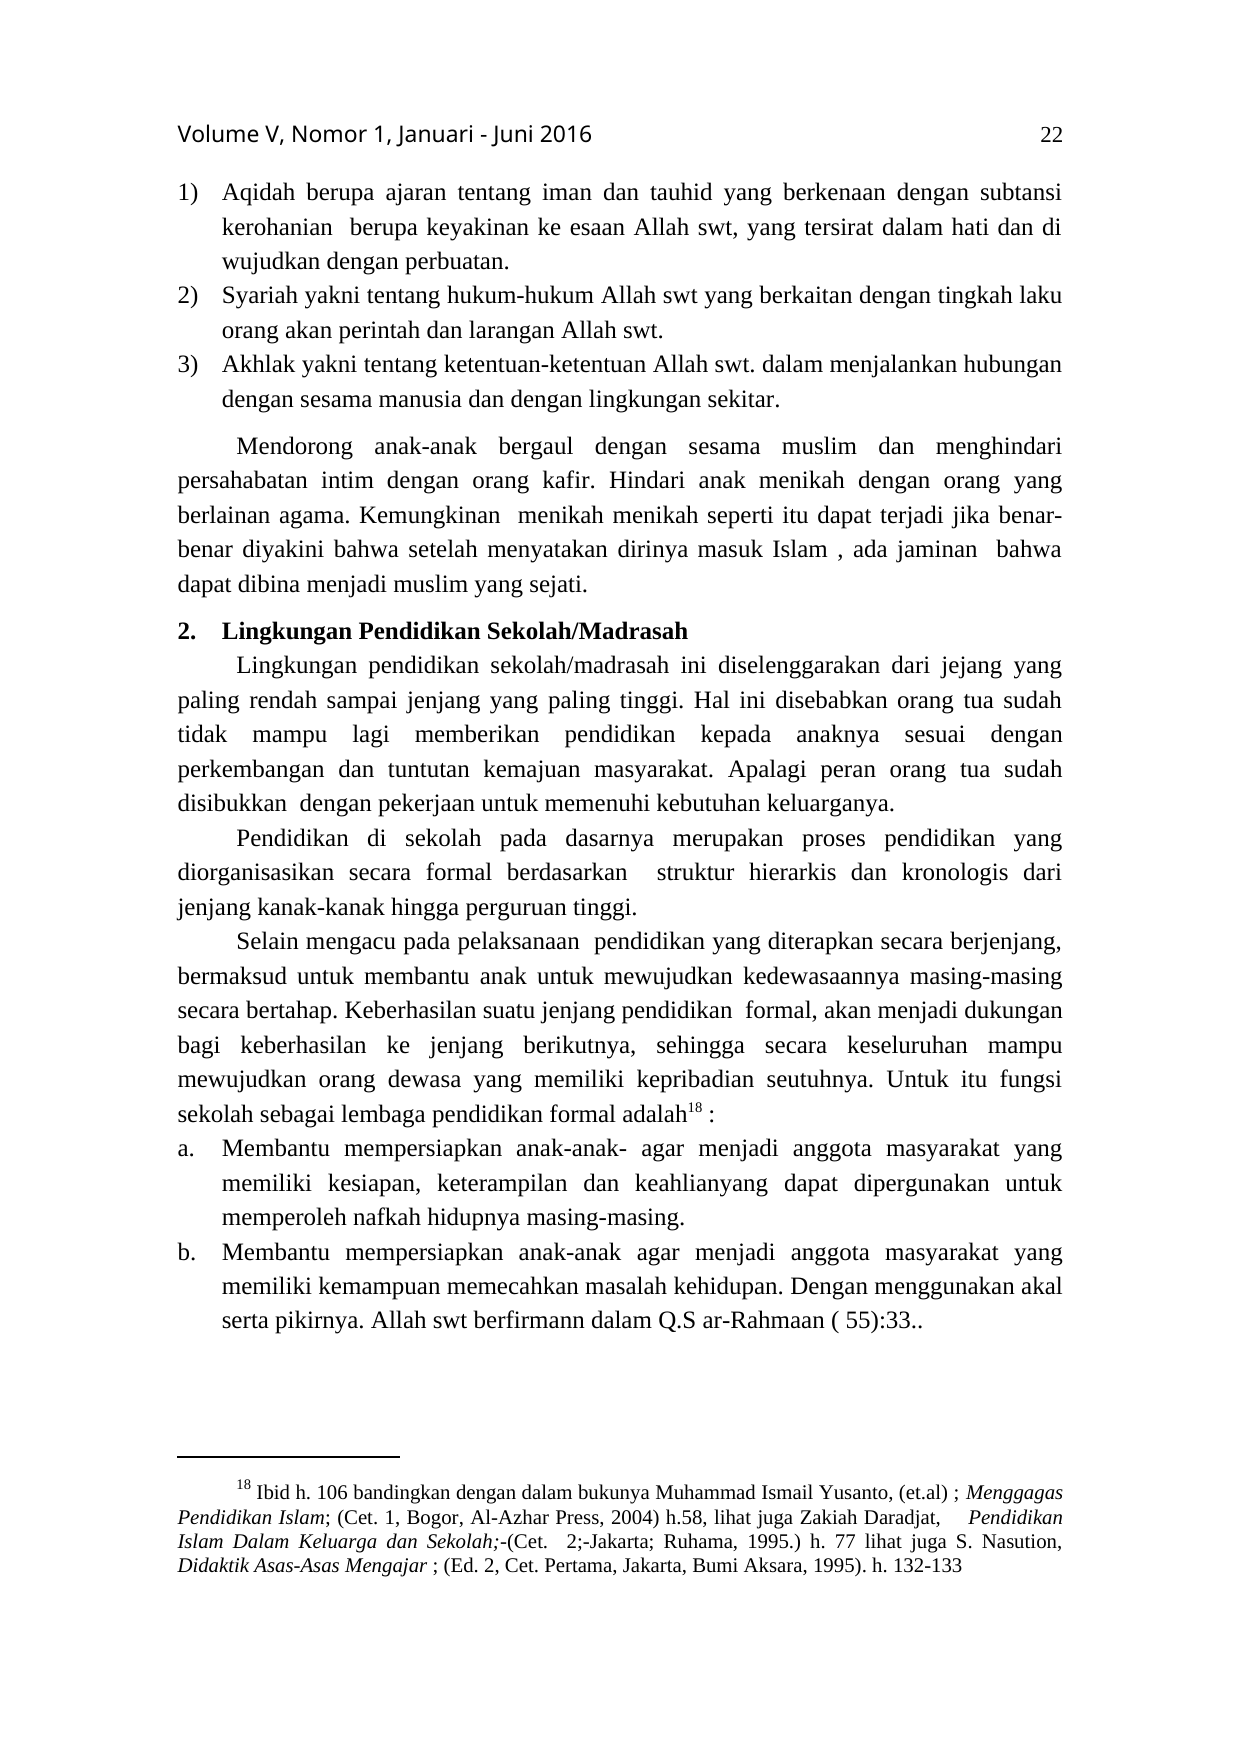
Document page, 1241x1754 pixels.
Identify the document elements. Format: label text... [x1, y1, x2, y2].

list Akhlak yakni tentang ketentuan-ketentuan Allah swt. dalam menjalankan hubungan dengan sesama manusia dan dengan lingkungan sekitar. [177, 349, 1063, 413]
list Lingkungan Pendidikan Sekolah/Madrasah [177, 616, 1063, 645]
list Membantu mempersiapkan anak-anak- agar menjadi anggota masyarakat yang memiliki kesiapan, keterampilan dan keahlianyang dapat dipergunakan untuk memperoleh nafkah hidupnya masing-masing. [177, 1133, 1063, 1231]
list Membantu mempersiapkan anak-anak agar menjadi anggota masyarakat yang memiliki kemampuan memecahkan masalah kehidupan. Dengan menggunakan akal serta pikirnya. Allah swt berfirmann dalam Q.S ar-Rahmaan ( 55):33.. [177, 1237, 1063, 1334]
text Lingkungan pendidikan sekolah/madrasah ini diselenggarakan dari jejang yang paling rendah sampai jenjang yang paling tinggi. Hal ini disebabkan orang tua sudah tidak mampu lagi memberikan pendidikan kepada anaknya sesuai dengan perkembangan dan tuntutan kemajuan masyarakat. Apalagi peran orang tua sudah disibukkan dengan pekerjaan untuk memenuhi kebutuhan keluarganya. [177, 650, 1063, 817]
list Aqidah berupa ajaran tentang iman dan tauhid yang berkenaan dengan subtansi kerohanian berupa keyakinan ke esaan Allah swt, yang tersirat dalam hati dan di wujudkan dengan perbuatan. [177, 177, 1063, 275]
list Syariah yakni tentang hukum-hukum Allah swt yang berkaitan dengan tingkah laku orang akan perintah dan larangan Allah swt. [177, 281, 1063, 344]
text Pendidikan di sekolah pada dasarnya merupakan proses pendidikan yang diorganisasikan secara formal berdasarkan struktur hierarkis dan kronologis dari jenjang kanak-kanak hingga perguruan tinggi. [177, 823, 1063, 921]
text Selain mengacu pada pelaksanaan pendidikan yang diterapkan secara berjenjang, bermaksud untuk membantu anak untuk mewujudkan kedewasaannya masing-masing secara bertahap. Keberhasilan suatu jenjang pendidikan formal, akan menjadi dukungan bagi keberhasilan ke jenjang berikutnya, sehingga secara keseluruhan mampu mewujudkan orang dewasa yang memiliki kepribadian seutuhnya. Untuk itu fungsi sekolah sebagai lembaga pendidikan formal adalah : [177, 926, 1063, 1127]
text Mendorong anak-anak bergaul dengan sesama muslim dan menghindari persahabatan intim dengan orang kafir. Hindari anak menikah dengan orang yang berlainan agama. Kemungkinan menikah menikah seperti itu dapat terjadi jika benar-benar diyakini bahwa setelah menyatakan dirinya masuk Islam , ada jaminan bahwa dapat dibina menjadi muslim yang sejati. [177, 431, 1063, 598]
